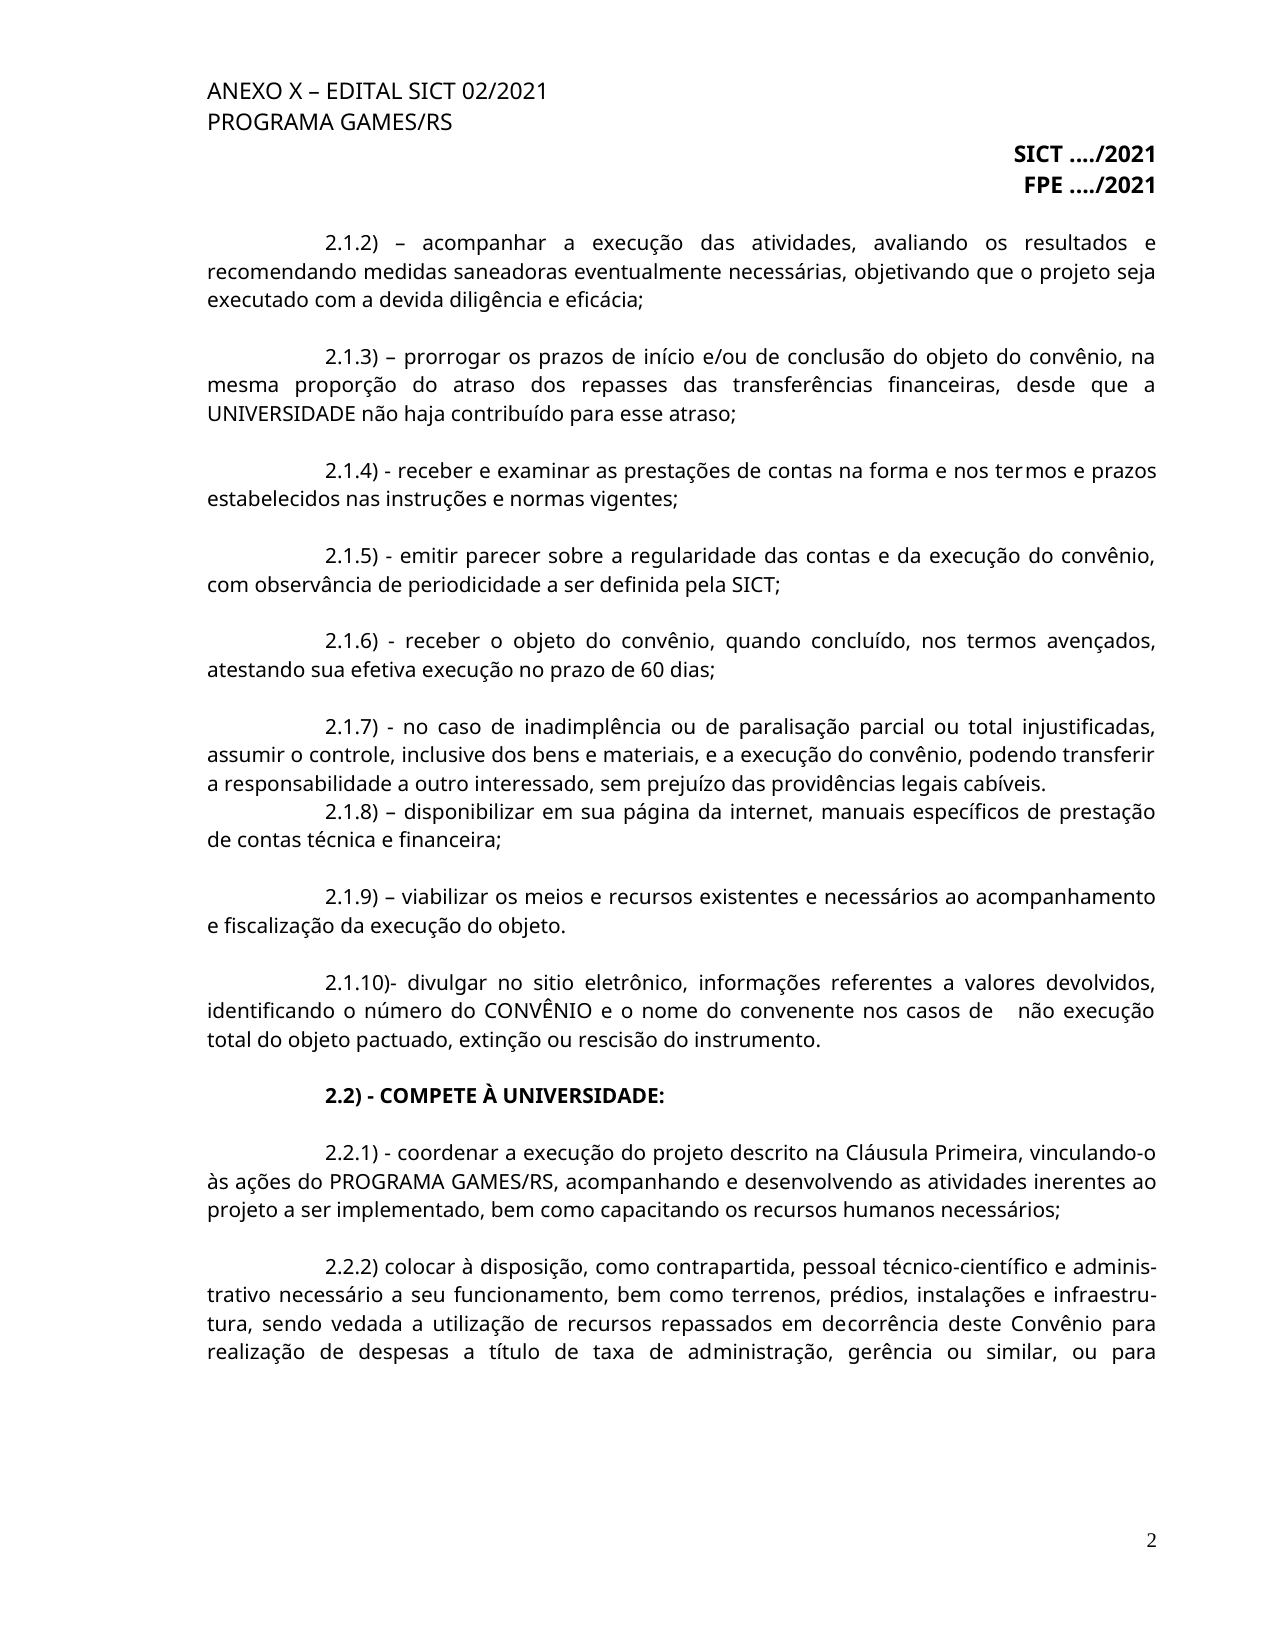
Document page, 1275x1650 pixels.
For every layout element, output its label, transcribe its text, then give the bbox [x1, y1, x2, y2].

text 2.1.4) - receber e examinar as prestações de contas na forma e nos termos e prazos estabelecidos nas instruções e normas vigentes; [207, 456, 1157, 513]
text 2.1.10)- divulgar no sitio eletrônico, informações referentes a valores devolvidos, identificando o número do CONVÊNIO e o nome do convenente nos casos de não execução total do objeto pactuado, extinção ou rescisão do instrumento. [207, 968, 1157, 1053]
text 2.2.1) - coordenar a execução do projeto descrito na Cláusula Primeira, vinculando-o às ações do PROGRAMA GAMES/RS, acompanhando e desenvolvendo as atividades inerentes ao projeto a ser implementado, bem como capacitando os recursos humanos necessários; [207, 1138, 1157, 1224]
text 2.1.5) - emitir parecer sobre a regularidade das contas e da execução do convênio, com observância de periodicidade a ser definida pela SICT; [207, 541, 1157, 598]
text 2.1.9) – viabilizar os meios e recursos existentes e necessários ao acompanhamento e fiscalização da execução do objeto. [207, 882, 1157, 939]
text 2.1.2) – acompanhar a execução das atividades, avaliando os resultados e recomendando medidas saneadoras eventualmente necessárias, objetivando que o projeto seja executado com a devida diligência e eficácia; [207, 228, 1157, 314]
text 2.1.6) - receber o objeto do convênio, quando concluído, nos termos avençados, atestando sua efetiva execução no prazo de 60 dias; [207, 627, 1157, 683]
text 2.1.8) – disponibilizar em sua página da internet, manuais específicos de prestação de contas técnica e financeira; [207, 797, 1157, 854]
text 2.2) - COMPETE À UNIVERSIDADE: [207, 1082, 1157, 1110]
text 2.1.3) – prorrogar os prazos de início e/ou de conclusão do objeto do convênio, na mesma proporção do atraso dos repasses das transferências financeiras, desde que a UNIVERSIDADE não haja contribuído para esse atraso; [207, 342, 1157, 427]
text 2.1.7) - no caso de inadimplência ou de paralisação parcial ou total injustificadas, assumir o controle, inclusive dos bens e materiais, e a execução do convênio, podendo transferir a responsabilidade a outro interessado, sem prejuízo das providências legais cabíveis. [207, 712, 1157, 797]
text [207, 1252, 1157, 1366]
